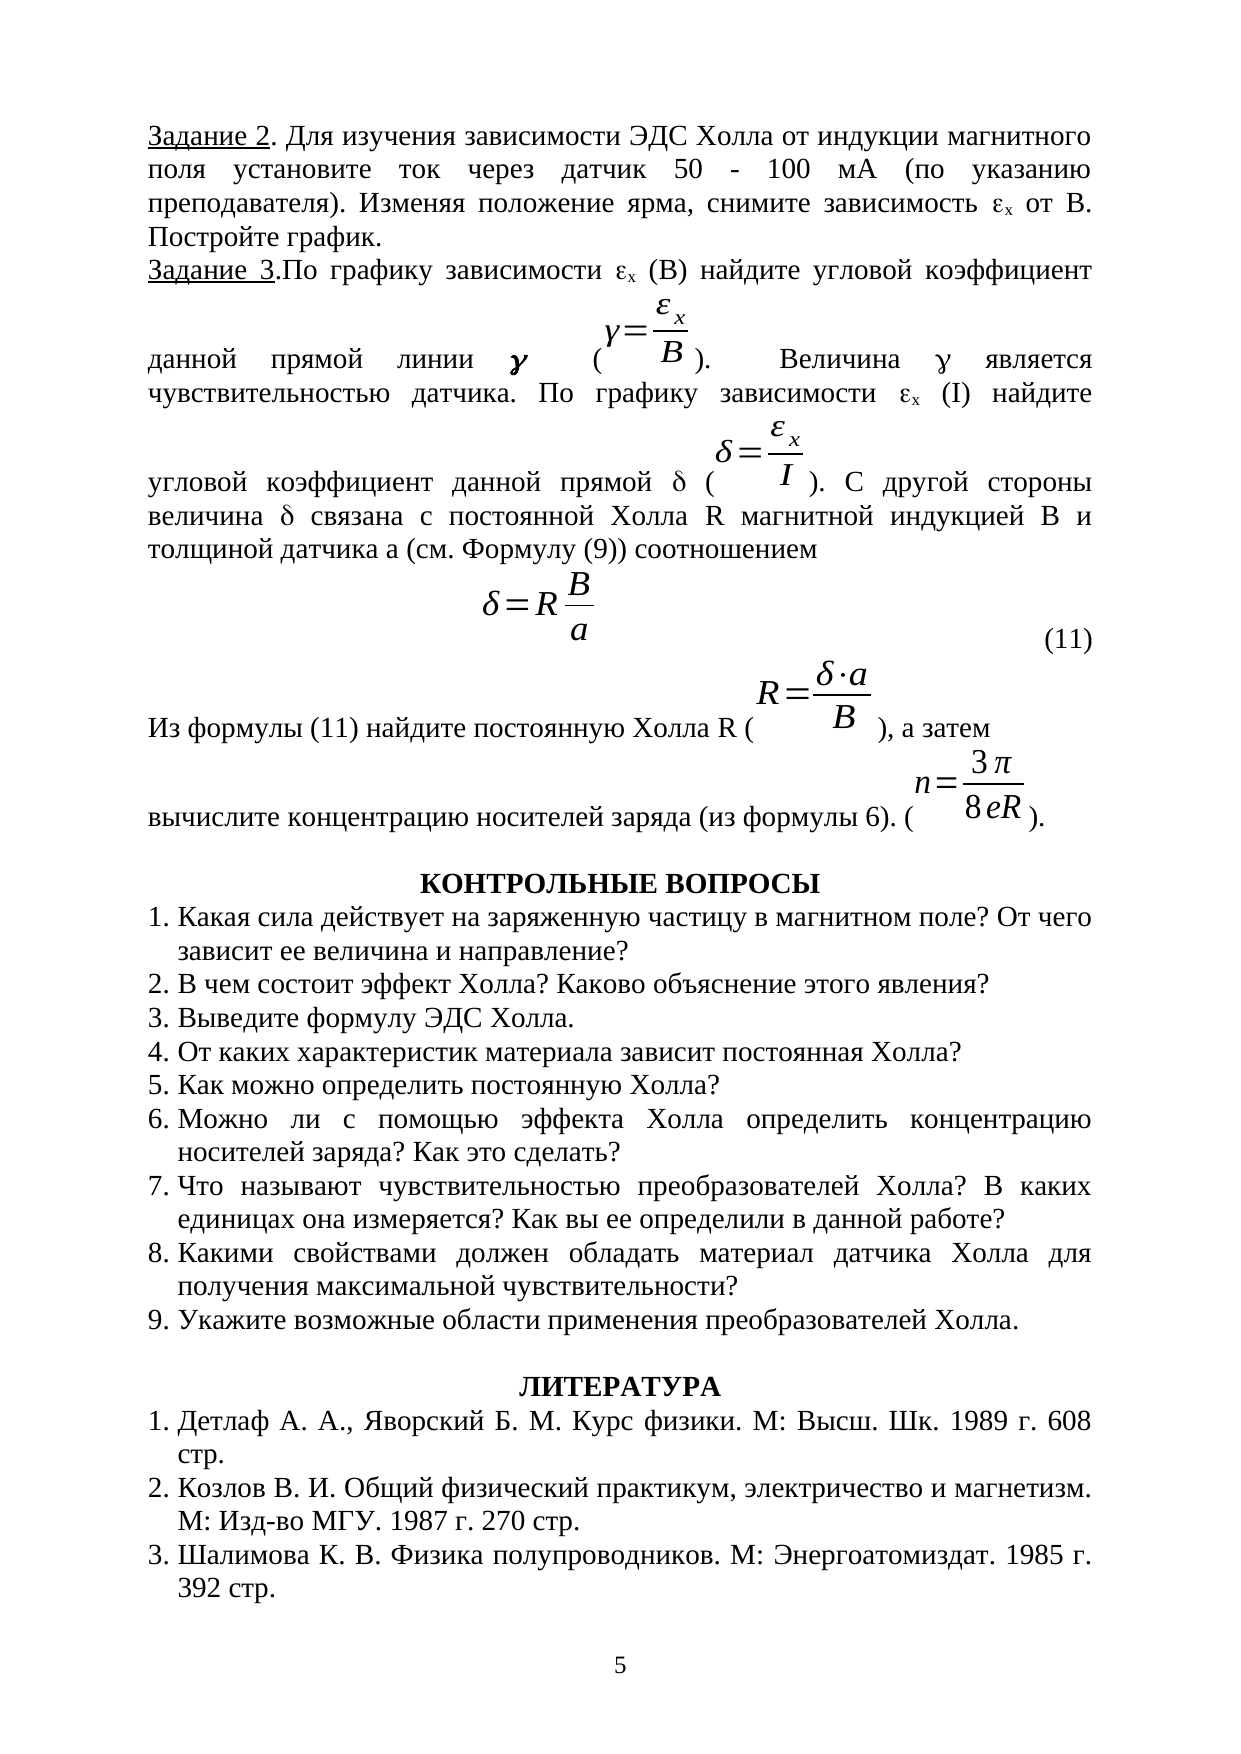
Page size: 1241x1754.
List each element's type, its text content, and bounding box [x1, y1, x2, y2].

list Какими свойствами должен обладать материал датчика Холла для получения максимальной чувствительности? [148, 1235, 1092, 1302]
list Какая сила действует на заряженную частицу в магнитном поле? От чего зависит ее величина и направление? [148, 899, 1092, 967]
text КОНТРОЛЬНЫЕ ВОПРОСЫ [148, 866, 1092, 899]
text (11) [148, 565, 1092, 654]
text Из формулы (11) найдите постоянную Холла R (), а затем вычислите концентрацию носителей заряда (из формулы 6). (). [148, 654, 1092, 832]
text Задание 2. Для изучения зависимости ЭДС Холла от индукции магнитного поля установите ток через датчик 50 - 100 мА (по указанию преподавателя). Изменяя положение ярма, снимите зависимость х от В. Постройте график. [148, 118, 1092, 252]
list Козлов В. И. Общий физический практикум, электричество и магнетизм. М: Изд-во МГУ. 1987 г. 270 стр. [148, 1470, 1092, 1537]
list Как можно определить постоянную Холла? [148, 1067, 1092, 1101]
list Можно ли с помощью эффекта Холла определить концентрацию носителей заряда? Как это сделать? [148, 1101, 1092, 1168]
list Выведите формулу ЭДС Холла. [148, 1000, 1092, 1034]
list В чем состоит эффект Холла? Каково объяснение этого явления? [148, 967, 1092, 1000]
list Детлаф А. А., Яворский Б. М. Курс физики. М: Высш. Шк. 1989 г. 608 стр. [148, 1403, 1092, 1470]
list Что называют чувствительностью преобразователей Холла? В каких единицах она измеряется? Как вы ее определили в данной работе? [148, 1168, 1092, 1235]
list Укажите возможные области применения преобразователей Холла. [148, 1302, 1092, 1336]
list От каких характеристик материала зависит постоянная Холла? [148, 1034, 1092, 1067]
list Шалимова К. В. Физика полупроводников. М: Энергоатомиздат. 1985 г. 392 стр. [148, 1537, 1092, 1604]
text ЛИТЕРАТУРА [148, 1369, 1092, 1403]
text Задание 3.По графику зависимости х (В) найдите угловой коэффициент данной прямой линии (). Величина является чувствительностью датчика. По графику зависимости х (I) найдите угловой коэффициент данной прямой (). С другой стороны величина связана с постоянной Холла R магнитной индукцией В и толщиной датчика а (см. Формулу (9)) соотношением [148, 252, 1092, 565]
